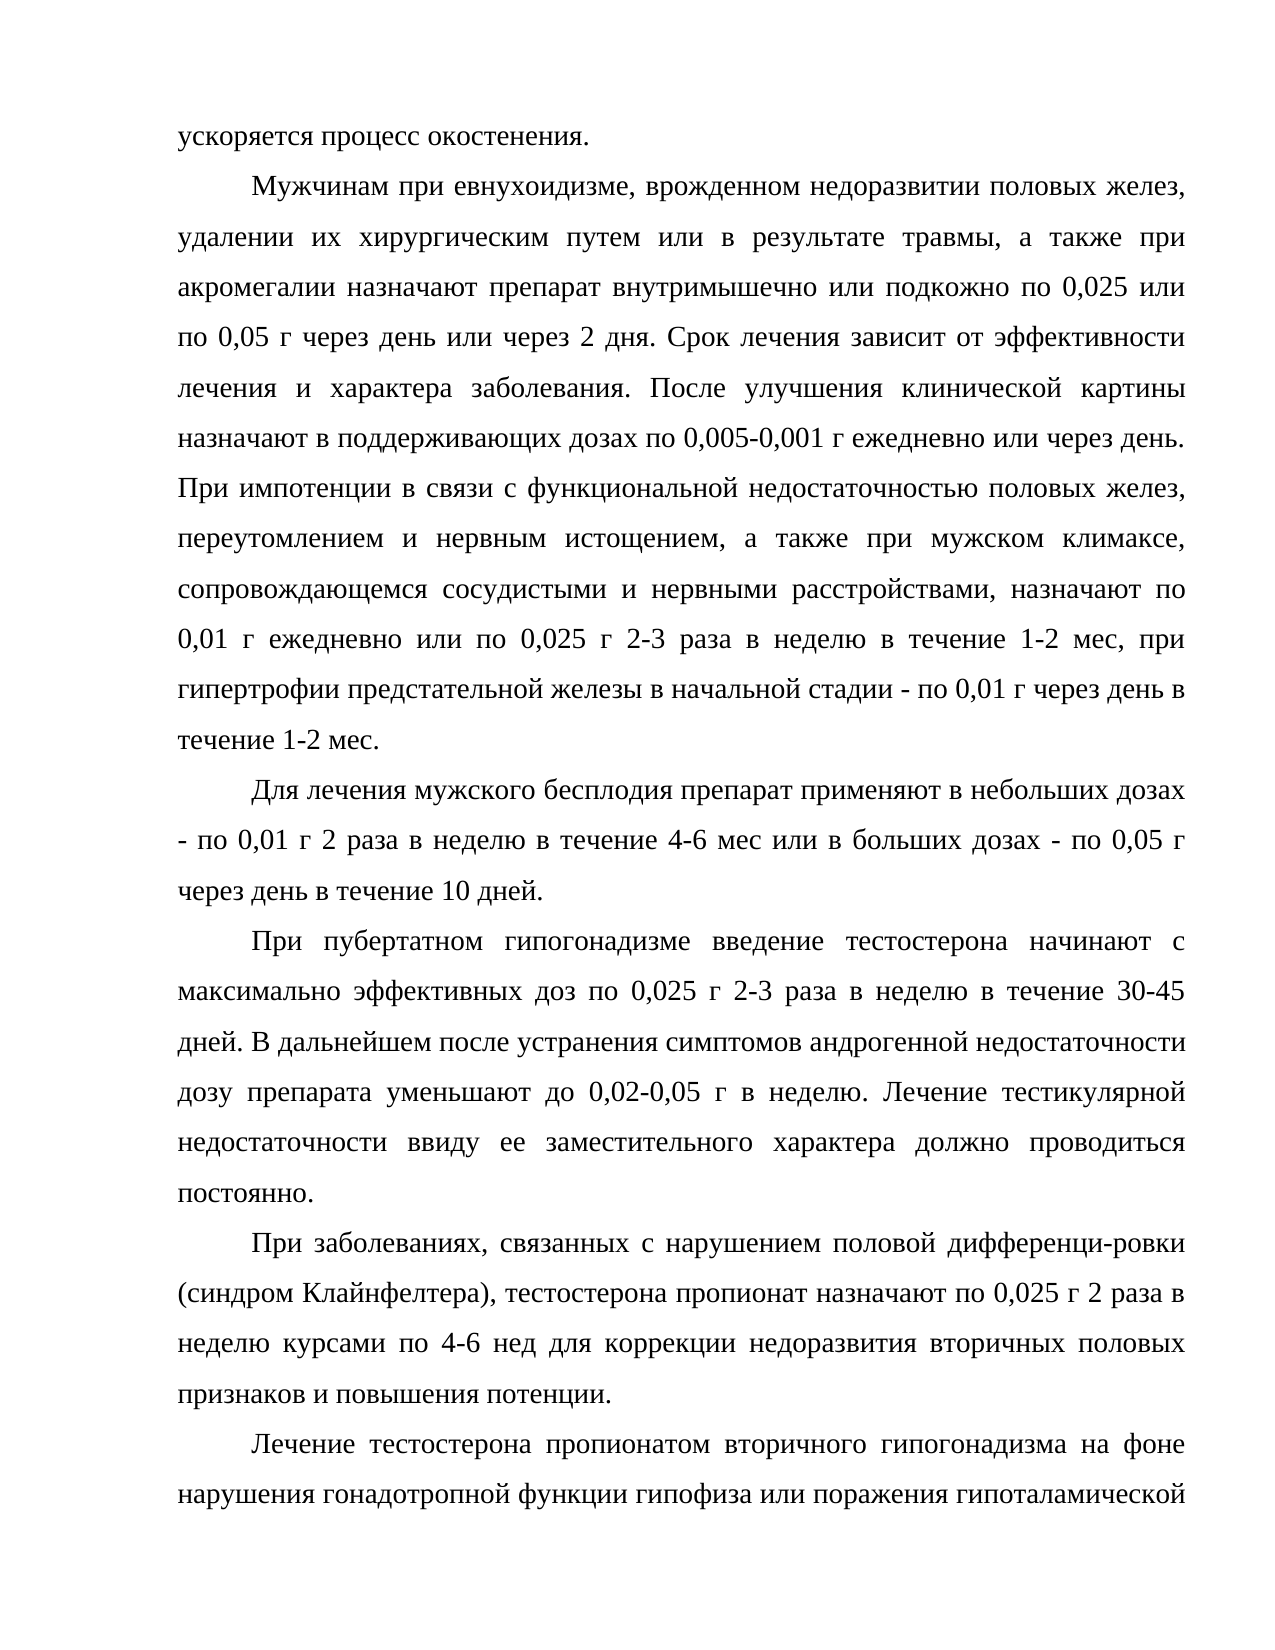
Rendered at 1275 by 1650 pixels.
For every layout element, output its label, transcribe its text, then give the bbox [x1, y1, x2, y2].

text При пубертатном гипогонадизме введение тестостерона начинают с максимально эффективных доз по 0,025 г 2-3 раза в неделю в течение 30-45 дней. В дальнейшем после устранения симптомов андрогенной недостаточности дозу препарата уменьшают до 0,02-0,05 г в неделю. Лечение тестикулярной недостаточности ввиду ее заместительного характера должно проводиться постоянно. [177, 923, 1186, 1208]
text Мужчинам при евнухоидизме, врожденном недоразвитии половых желез, удалении их хирургическим путем или в результате травмы, а также при акромегалии назначают препарат внутримышечно или подкожно по 0,025 или по 0,05 г через день или через 2 дня. Срок лечения зависит от эффективности лечения и характера заболевания. После улучшения клинической картины назначают в поддерживающих дозах по 0,005-0,001 г ежедневно или через день. При импотенции в связи с функциональной недостаточностью половых желез, переутомлением и нервным истощением, а также при мужском климаксе, сопровождающемся сосудистыми и нервными расстройствами, назначают по 0,01 г ежедневно или по 0,025 г 2-3 раза в неделю в течение 1-2 мес, при гипертрофии предстательной железы в начальной стадии - по 0,01 г через день в течение 1-2 мес. [177, 168, 1186, 755]
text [177, 1426, 1186, 1510]
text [177, 118, 1186, 152]
text Для лечения мужского бесплодия препарат применяют в небольших дозах - по 0,01 г 2 раза в неделю в течение 4-6 мес или в больших дозах - по 0,05 г через день в течение 10 дней. [177, 772, 1186, 906]
text При заболеваниях, связанных с нарушением половой дифференци-ровки (синдром Клайнфелтера), тестостерона пропионат назначают по 0,025 г 2 раза в неделю курсами по 4-6 нед для коррекции недоразвития вторичных половых признаков и повышения потенции. [177, 1225, 1186, 1409]
